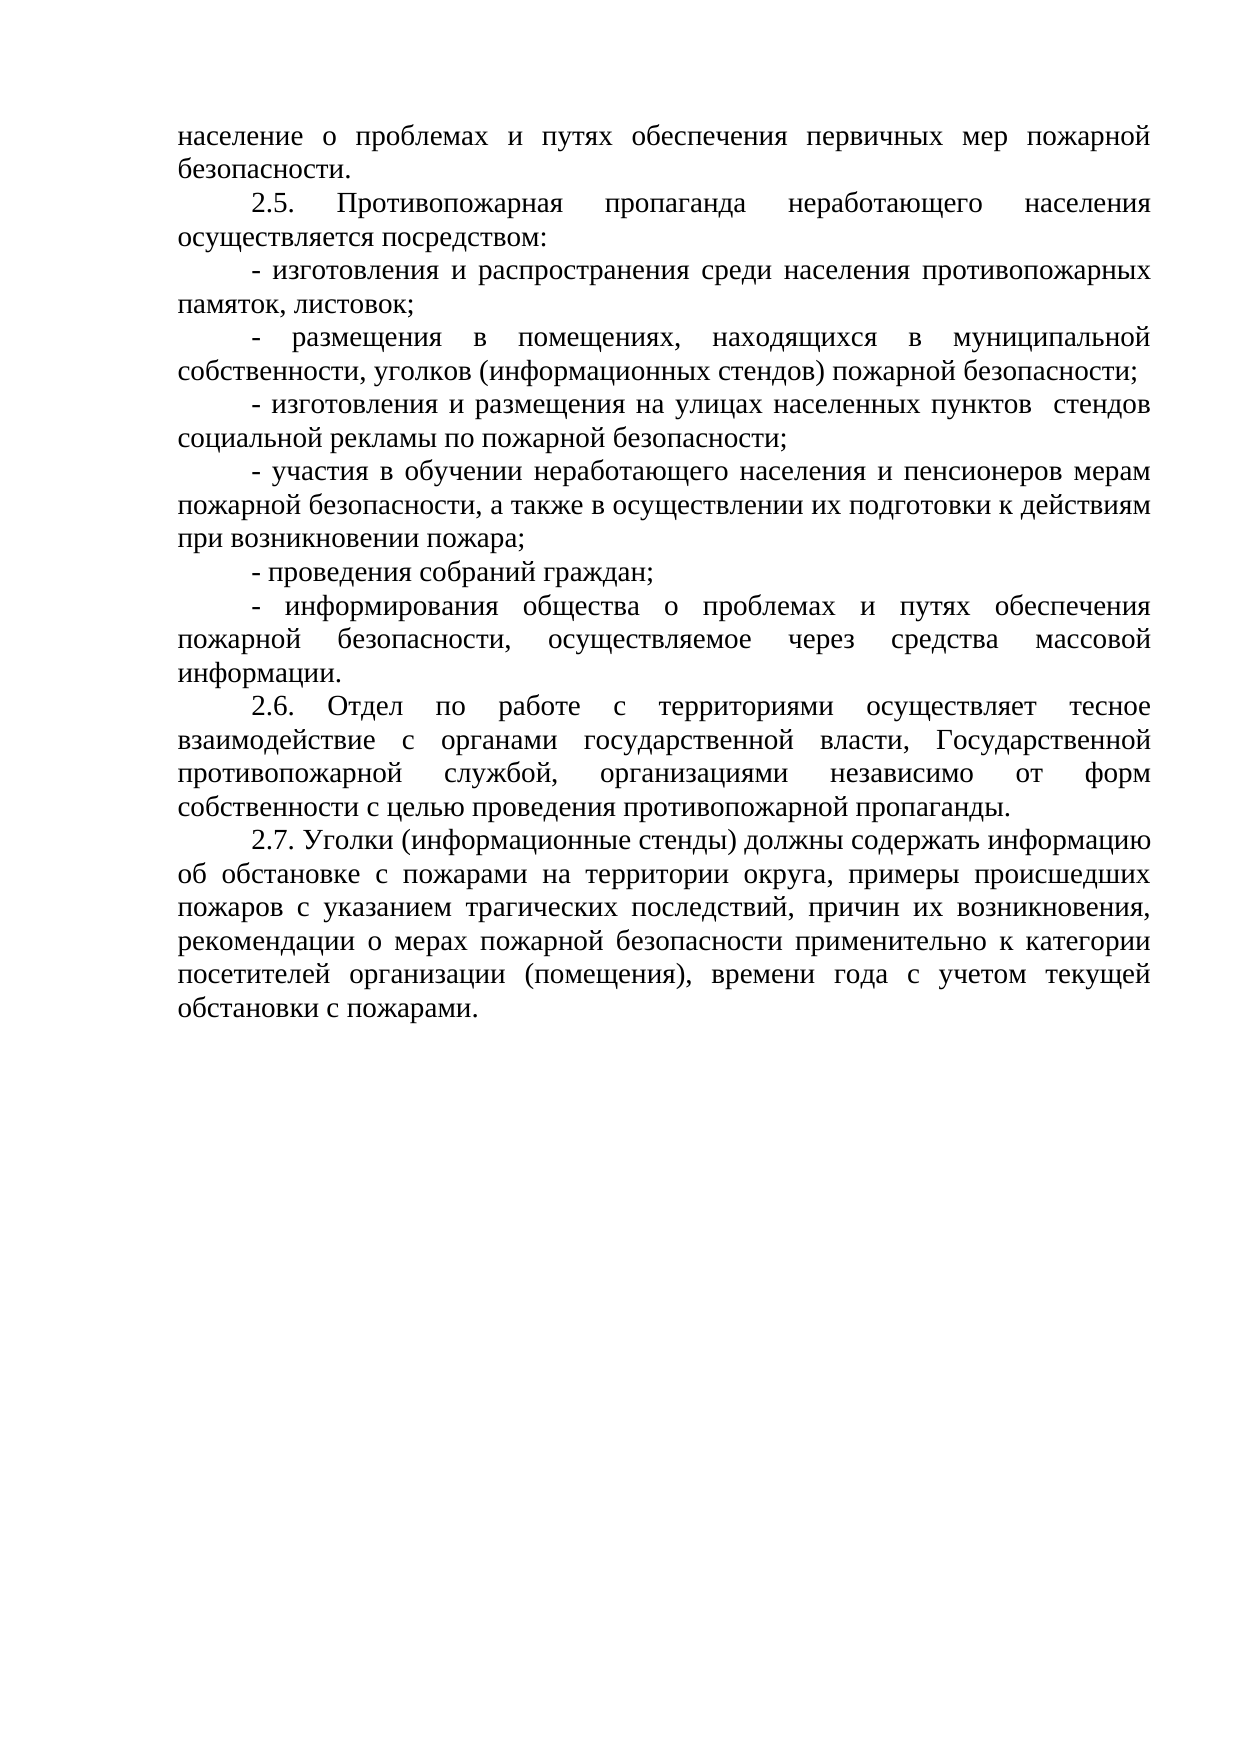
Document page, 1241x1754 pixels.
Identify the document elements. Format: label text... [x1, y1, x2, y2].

text 2.6. Отдел по работе с территориями осуществляет тесное взаимодействие с органами государственной власти, Государственной противопожарной службой, организациями независимо от форм собственности с целью проведения противопожарной пропаганды. [177, 688, 1152, 822]
text - информирования общества о проблемах и путях обеспечения пожарной безопасности, осуществляемое через средства массовой информации. [177, 588, 1152, 688]
text - изготовления и размещения на улицах населенных пунктов стендов социальной рекламы по пожарной безопасности; [177, 386, 1152, 453]
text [177, 118, 1152, 185]
text - изготовления и распространения среди населения противопожарных памяток, листовок; [177, 252, 1152, 319]
text - размещения в помещениях, находящихся в муниципальной собственности, уголков (информационных стендов) пожарной безопасности; [177, 319, 1152, 386]
text 2.5. Противопожарная пропаганда неработающего населения осуществляется посредством: [177, 185, 1152, 252]
text - проведения собраний граждан; [177, 554, 1152, 588]
text 2.7. Уголки (информационные стенды) должны содержать информацию об обстановке с пожарами на территории округа, примеры происшедших пожаров с указанием трагических последствий, причин их возникновения, рекомендации о мерах пожарной безопасности применительно к категории посетителей организации (помещения), времени года с учетом текущей обстановки с пожарами. [177, 822, 1152, 1024]
text - участия в обучении неработающего населения и пенсионеров мерам пожарной безопасности, а также в осуществлении их подготовки к действиям при возникновении пожара; [177, 453, 1152, 554]
